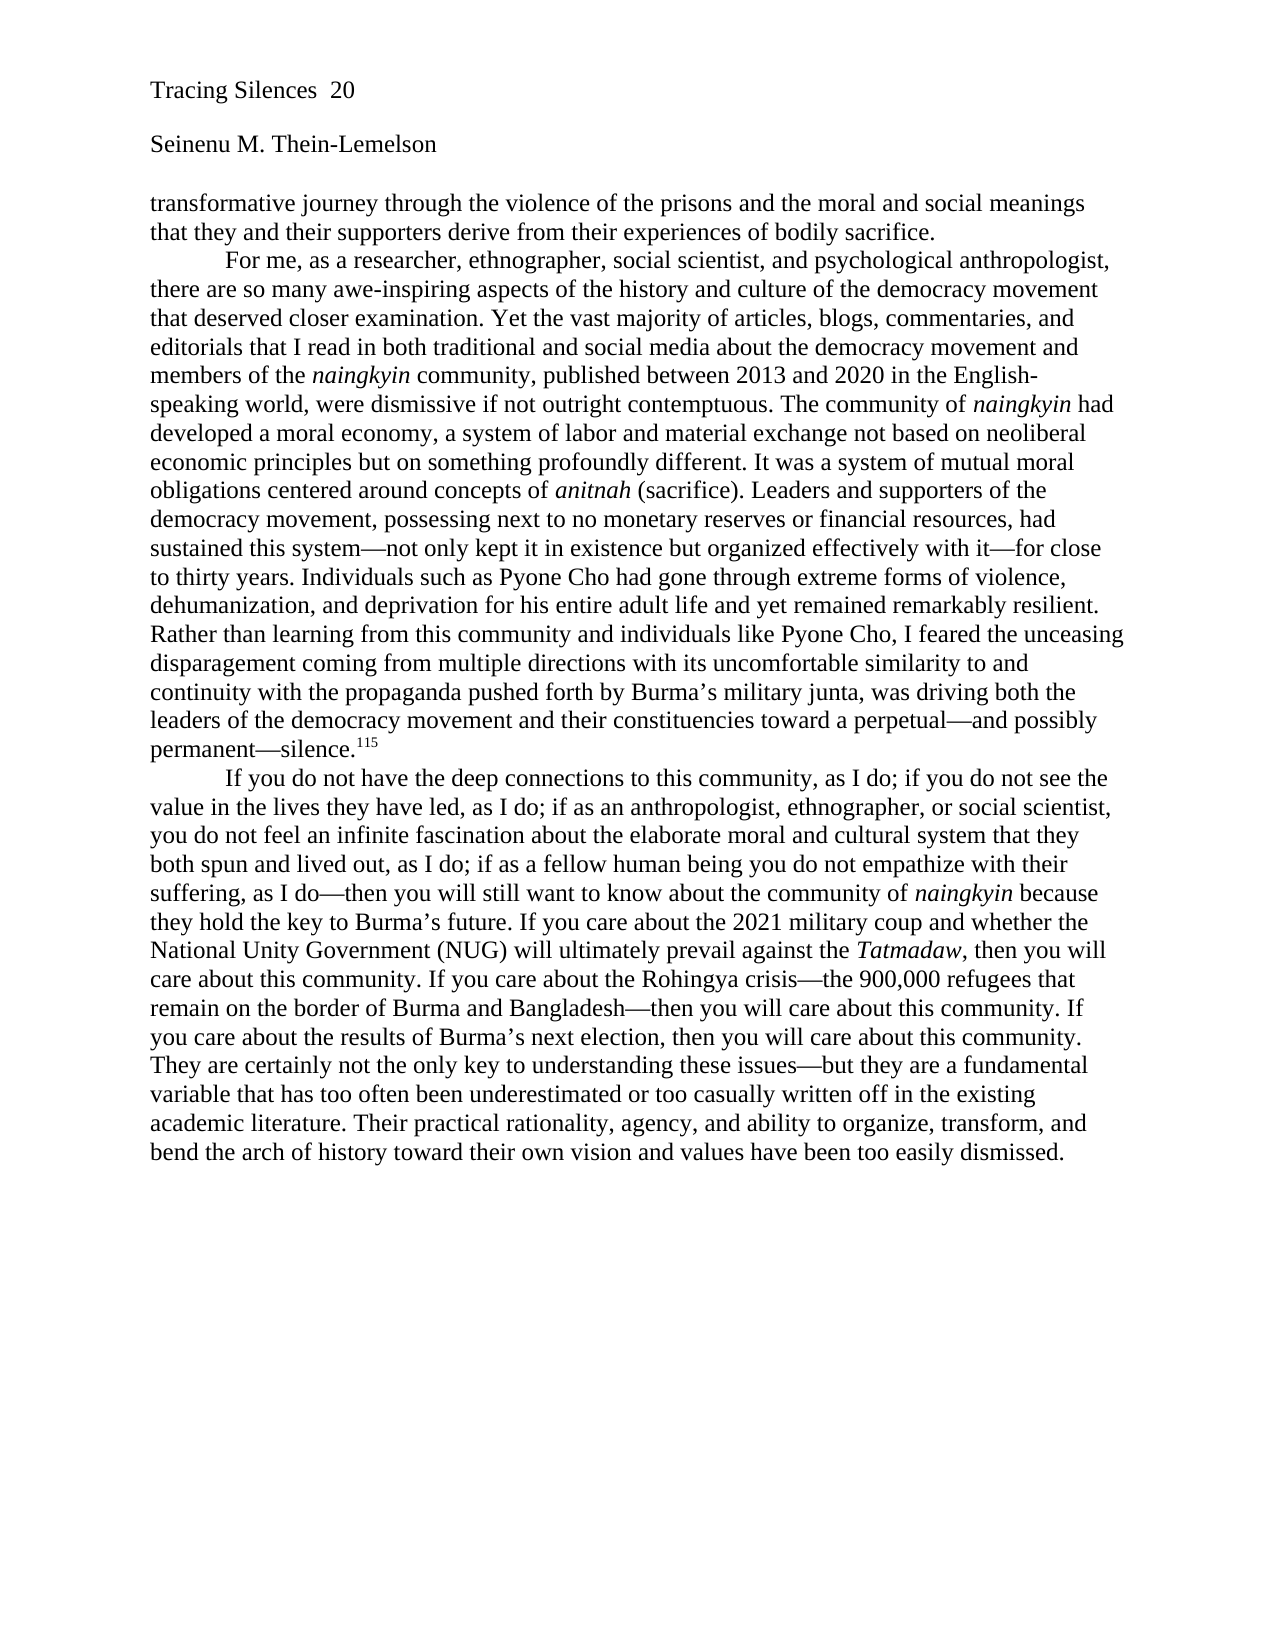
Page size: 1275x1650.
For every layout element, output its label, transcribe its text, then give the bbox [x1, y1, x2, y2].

text For me, as a researcher, ethnographer, social scientist, and psychological anthropologist, there are so many awe-inspiring aspects of the history and culture of the democracy movement that deserved closer examination. Yet the vast majority of articles, blogs, commentaries, and editorials that I read in both traditional and social media about the democracy movement and members of the naingkyin community, published between 2013 and 2020 in the English-speaking world, were dismissive if not outright contemptuous. The community of naingkyin had developed a moral economy, a system of labor and material exchange not based on neoliberal economic principles but on something profoundly different. It was a system of mutual moral obligations centered around concepts of anitnah (sacrifice). Leaders and supporters of the democracy movement, possessing next to no monetary reserves or financial resources, had sustained this system—not only kept it in existence but organized effectively with it—for close to thirty years. Individuals such as Pyone Cho had gone through extreme forms of violence, dehumanization, and deprivation for his entire adult life and yet remained remarkably resilient. Rather than learning from this community and individuals like Pyone Cho, I feared the unceasing disparagement coming from multiple directions with its uncomfortable similarity to and continuity with the propaganda pushed forth by Burma’s military junta, was driving both the leaders of the democracy movement and their constituencies toward a perpetual—and possibly permanent—silence. [150, 246, 1125, 763]
text If you do not have the deep connections to this community, as I do; if you do not see the value in the lives they have led, as I do; if as an anthropologist, ethnographer, or social scientist, you do not feel an infinite fascination about the elaborate moral and cultural system that they both spun and lived out, as I do; if as a fellow human being you do not empathize with their suffering, as I do—then you will still want to know about the community of naingkyin because they hold the key to Burma’s future. If you care about the 2021 military coup and whether the National Unity Government (NUG) will ultimately prevail against the Tatmadaw, then you will care about this community. If you care about the Rohingya crisis—the 900,000 refugees that remain on the border of Burma and Bangladesh—then you will care about this community. If you care about the results of Burma’s next election, then you will care about this community. They are certainly not the only key to understanding these issues—but they are a fundamental variable that has too often been underestimated or too casually written off in the existing academic literature. Their practical rationality, agency, and ability to organize, transform, and bend the arch of history toward their own vision and values have been too easily dismissed. [150, 763, 1125, 1166]
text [150, 188, 1125, 246]
